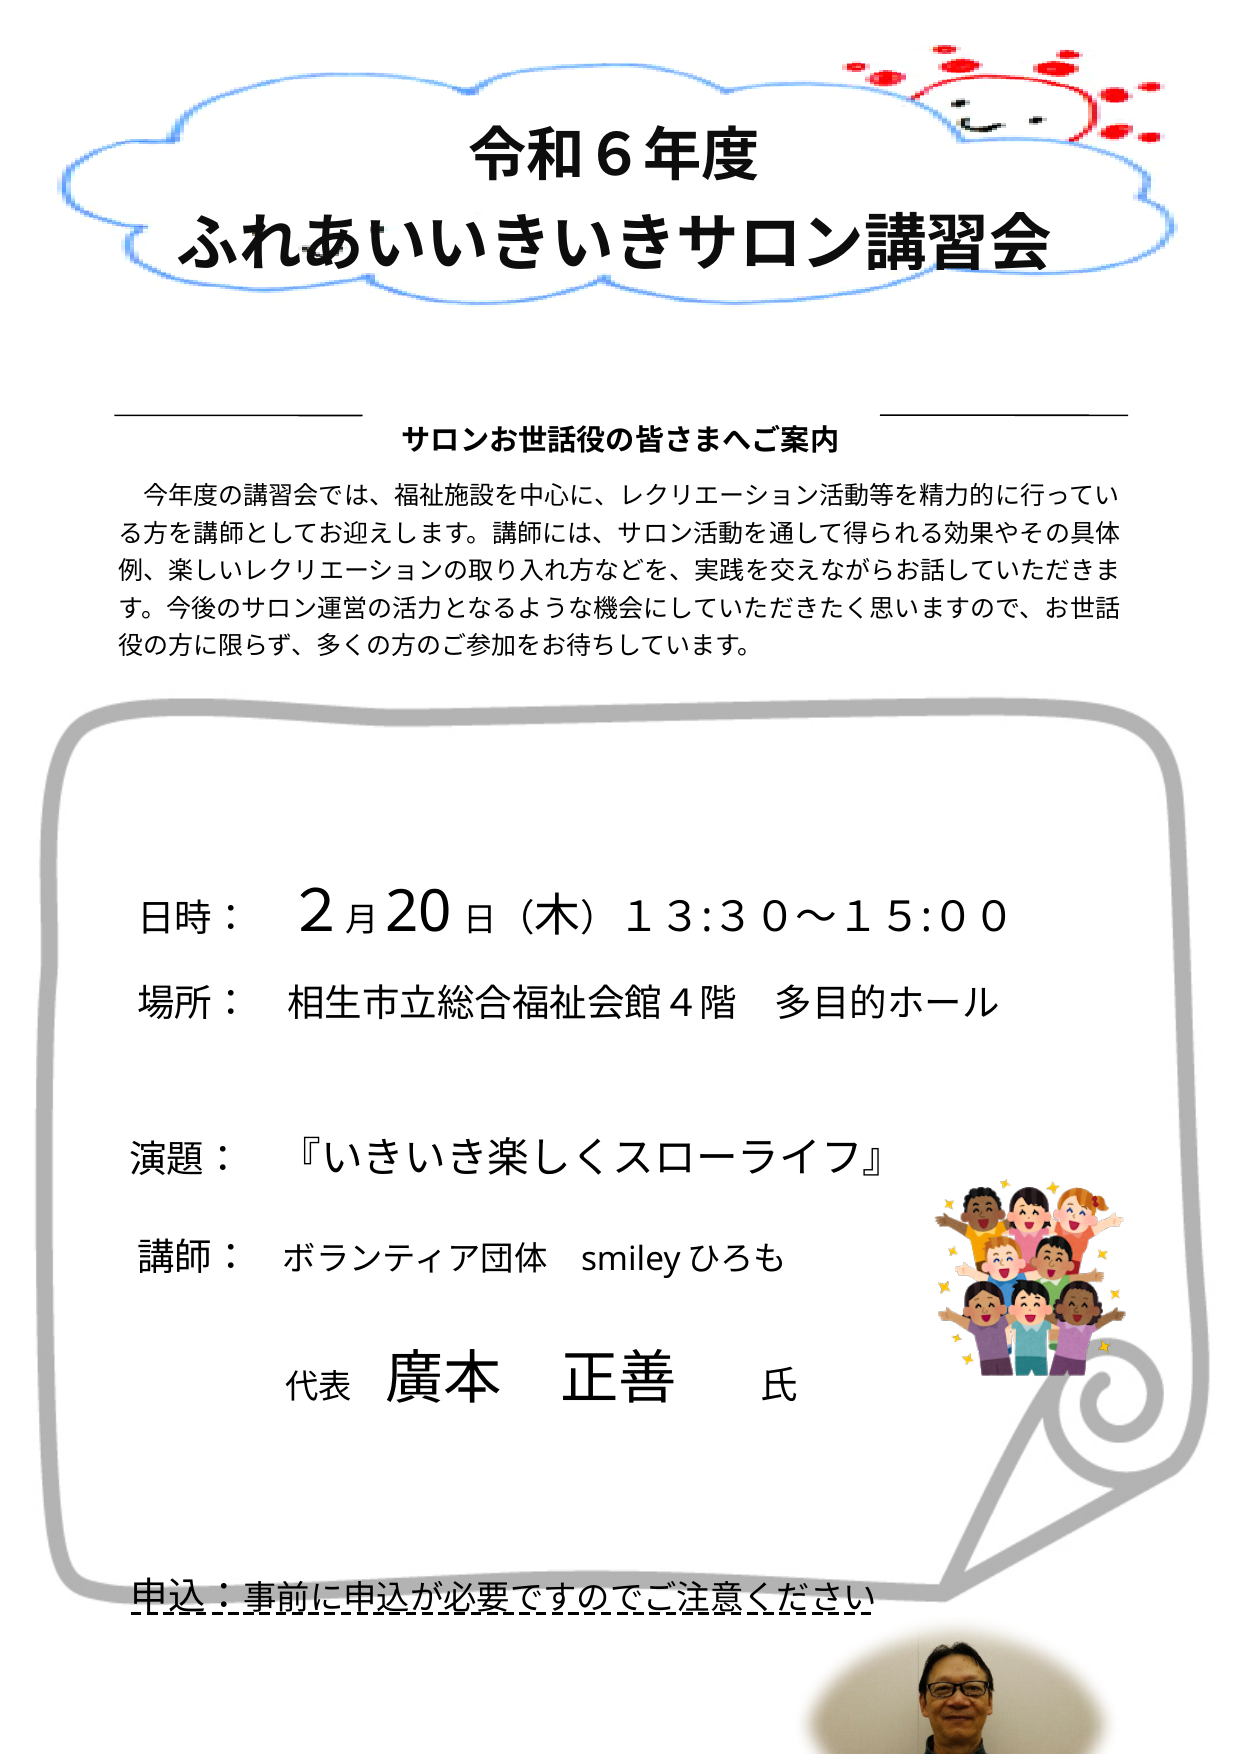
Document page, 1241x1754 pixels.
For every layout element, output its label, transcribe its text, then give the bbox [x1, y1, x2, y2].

picture [53, 3, 1188, 357]
text 場所： 相生市立総合福祉会館４階 多目的ホール [118, 963, 1122, 1038]
text サロンお世話役の皆さまへご案内 [118, 400, 1122, 475]
text 代表 廣本 正善 氏 [118, 1317, 1122, 1429]
picture [823, 1643, 1091, 1754]
picture [9, 675, 1228, 1629]
text 演題： 『いきいき楽しくスローライフ』 [118, 1117, 1122, 1192]
text 日時： ２月20日（木）１３:３０～１５:００ [118, 850, 1122, 963]
text 申込：事前に申込が必要ですのでご注意ください [118, 1556, 1122, 1631]
text 今年度の講習会では、福祉施設を中心に、レクリエーション活動等を精力的に行っている方を講師としてお迎えします。講師には、サロン活動を通して得られる効果やその具体例、楽しいレクリエーションの取り入れ方などを、実践を交えながらお話していただきます。今後のサロン運営の活力となるような機会にしていただきたく思いますので、お世話役の方に限らず、多くの方のご参加をお待ちしています。 [118, 475, 1122, 663]
text 講師： ボランティア団体 smileyひろも [118, 1217, 1122, 1292]
